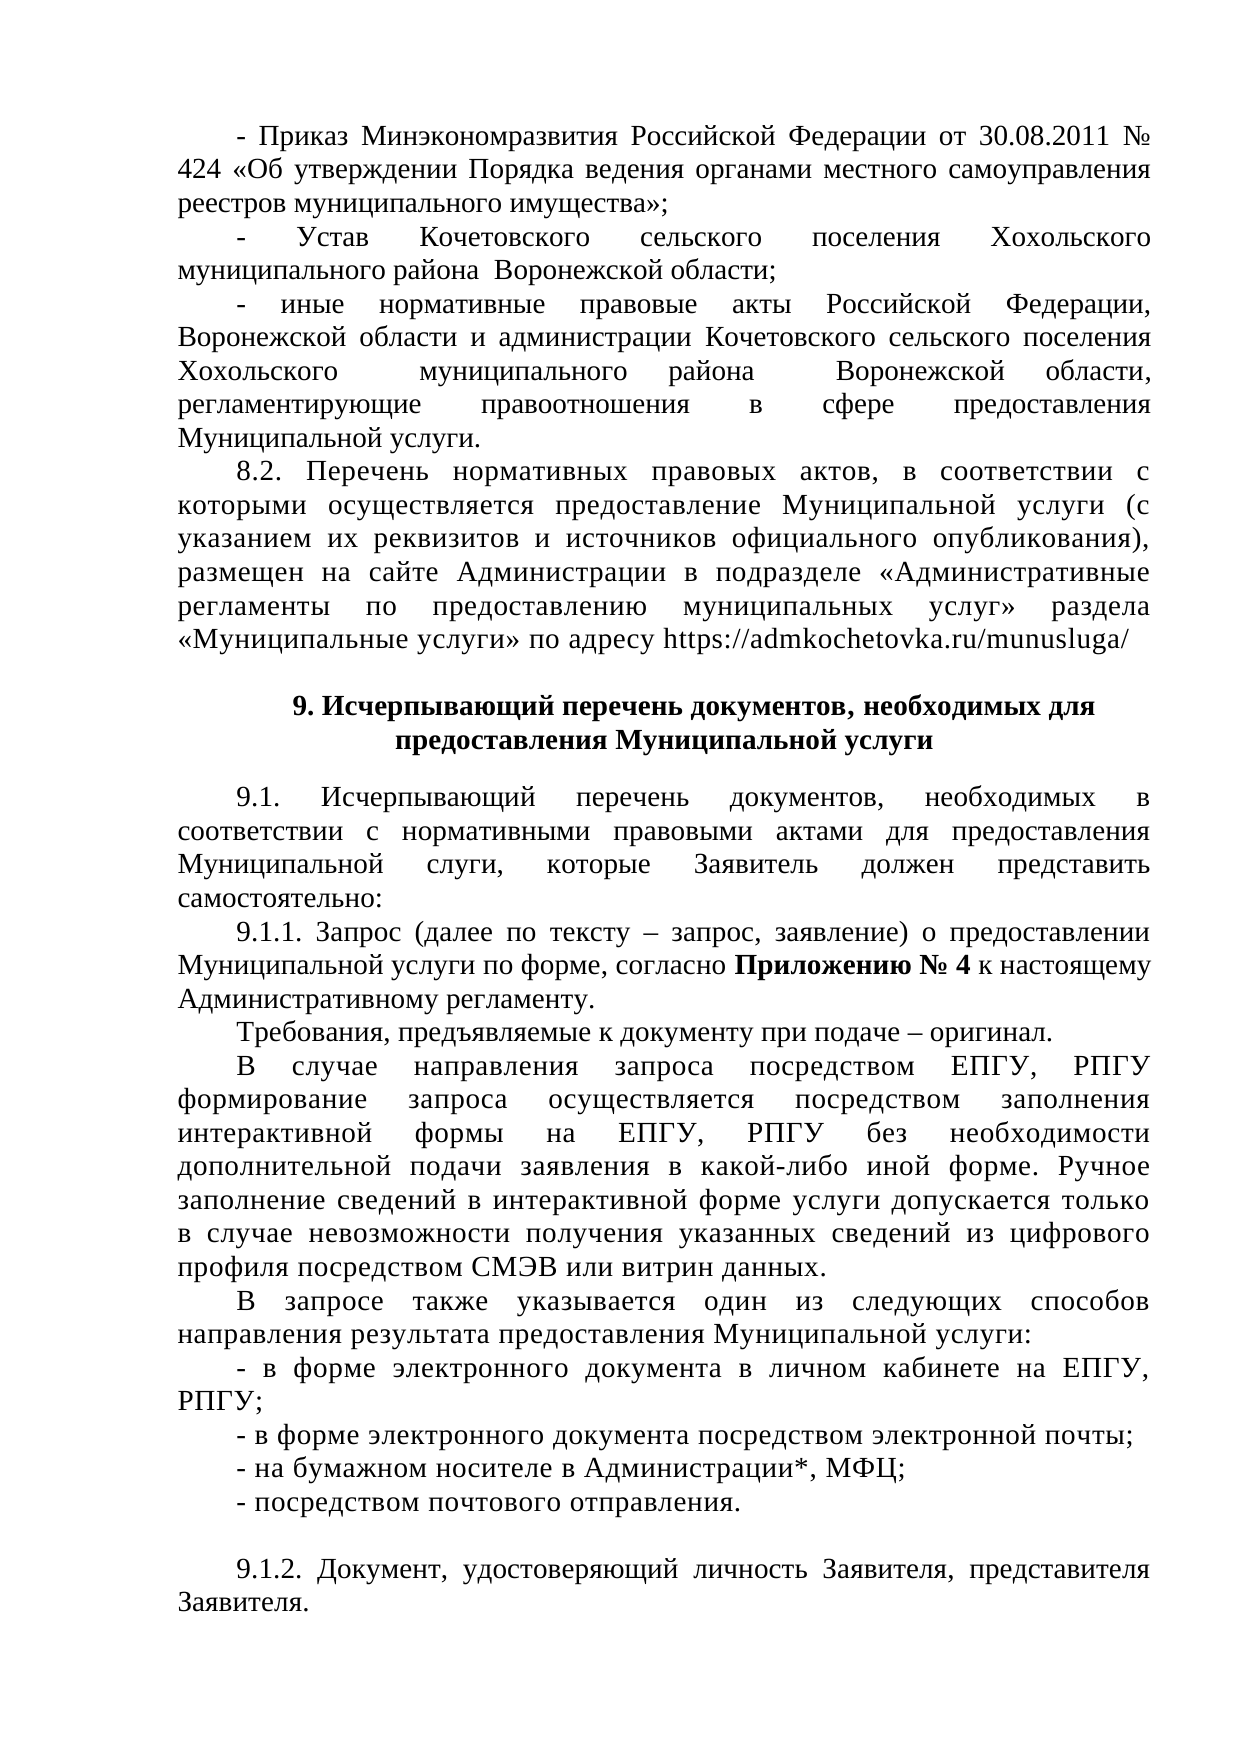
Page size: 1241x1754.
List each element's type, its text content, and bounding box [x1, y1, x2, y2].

text - иные нормативные правовые акты Российской Федерации, Воронежской области и администрации Кочетовского сельского поселения Хохольского муниципального района Воронежской области, регламентирующие правоотношения в сфере предоставления Муниципальной услуги. [177, 286, 1152, 453]
text 9.1.2. Документ, удостоверяющий личность Заявителя, представителя Заявителя. [177, 1551, 1152, 1618]
text - посредством почтового отправления. [177, 1484, 1152, 1517]
text 9.1.1. Запрос (далее по тексту – запрос, заявление) о предоставлении Муниципальной услуги по форме, согласно Приложению № 4 к настоящему Административному регламенту. [177, 914, 1152, 1014]
text Требования, предъявляемые к документу при подаче – оригинал. [177, 1014, 1152, 1048]
text В запросе также указывается один из следующих способов направления результата предоставления Муниципальной услуги: [177, 1283, 1152, 1350]
text - в форме электронного документа посредством электронной почты; [177, 1417, 1152, 1450]
text - Приказ Минэкономразвития Российской Федерации от 30.08.2011 № 424 «Об утверждении Порядка ведения органами местного самоуправления реестров муниципального имущества»; [177, 118, 1152, 219]
text - на бумажном носителе в Администрации*, МФЦ; [177, 1450, 1152, 1484]
text 9.1. Исчерпывающий перечень документов, необходимых в соответствии с нормативными правовыми актами для предоставления Муниципальной слуги, которые Заявитель должен представить самостоятельно: [177, 779, 1152, 914]
text 8.2. Перечень нормативных правовых актов, в соответствии с которыми осуществляется предоставление Муниципальной услуги (с указанием их реквизитов и источников официального опубликования), размещен на сайте Администрации в подразделе «Административные регламенты по предоставлению муниципальных услуг» раздела «Муниципальные услуги» по адресу https://admkochetovka.ru/munusluga/ [177, 453, 1152, 655]
text 9. Исчерпывающий перечень документов, необходимых для предоставления Муниципальной услуги [177, 688, 1152, 755]
text - Устав Кочетовского сельского поселения Хохольского муниципального района Воронежской области; [177, 219, 1152, 286]
text В случае направления запроса посредством ЕПГУ, РПГУ формирование запроса осуществляется посредством заполнения интерактивной формы на ЕПГУ, РПГУ без необходимости дополнительной подачи заявления в какой-либо иной форме. Ручное заполнение сведений в интерактивной форме услуги допускается только в случае невозможности получения указанных сведений из цифрового профиля посредством СМЭВ или витрин данных. [177, 1048, 1152, 1283]
text - в форме электронного документа в личном кабинете на ЕПГУ, РПГУ; [177, 1350, 1152, 1417]
